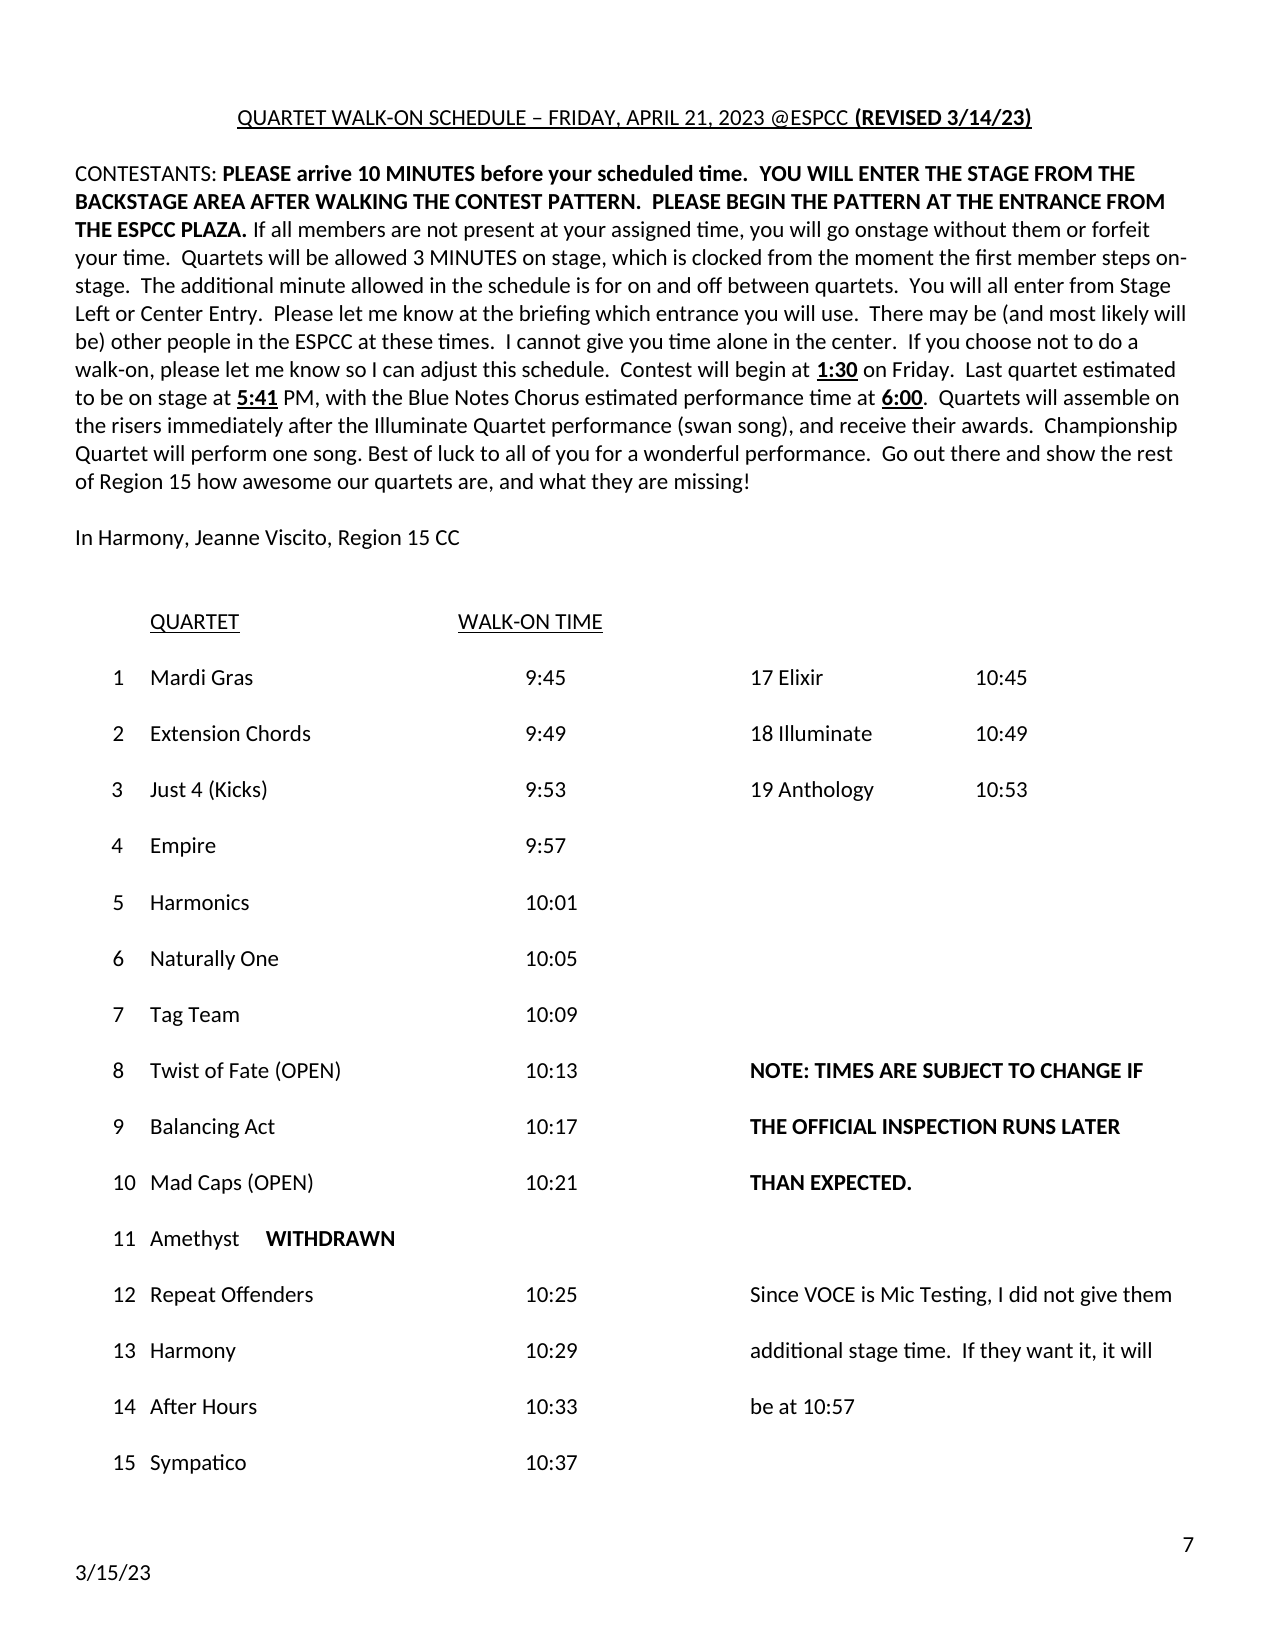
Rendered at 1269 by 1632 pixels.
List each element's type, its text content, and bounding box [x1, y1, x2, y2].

list Twist of Fate (OPEN) 10:13 NOTE: TIMES ARE SUBJECT TO CHANGE IF [112, 1056, 1194, 1084]
list Sympatico 10:37 [112, 1448, 1194, 1476]
text 4 Empire 9:57 [75, 832, 1194, 859]
text In Harmony, Jeanne Viscito, Region 15 CC [75, 523, 1194, 579]
text QUARTET WALK-ON SCHEDULE – FRIDAY, APRIL 21, 2023 @ESPCC (REVISED 3/14/23) [75, 103, 1194, 131]
list Mardi Gras 9:45 17 Elixir 10:45 [112, 663, 1194, 691]
list Amethyst WITHDRAWN [112, 1224, 1194, 1252]
list Naturally One 10:05 [112, 944, 1194, 972]
list Repeat Offenders 10:25 Since VOCE is Mic Testing, I did not give them [112, 1280, 1194, 1308]
list After Hours 10:33 be at 10:57 [112, 1392, 1194, 1420]
list QUARTET WALK-ON TIME [150, 607, 1194, 635]
list Mad Caps (OPEN) 10:21 THAN EXPECTED. [112, 1168, 1194, 1196]
list 3 Just 4 (Kicks) 9:53 19 Anthology 10:53 [75, 776, 1194, 803]
list Harmony 10:29 additional stage time. If they want it, it will [112, 1336, 1194, 1364]
text 2 Extension Chords 9:49 18 Illuminate 10:49 [112, 719, 1194, 747]
list Balancing Act 10:17 THE OFFICIAL INSPECTION RUNS LATER [112, 1112, 1194, 1140]
text CONTESTANTS: PLEASE arrive 10 MINUTES before your scheduled time. YOU WILL ENTER THE STAGE FROM THE BACKSTAGE AREA AFTER WALKING THE CONTEST PATTERN. PLEASE BEGIN THE PATTERN AT THE ENTRANCE FROM THE ESPCC PLAZA. If all members are not present at your assigned time, you will go onstage without them or forfeit your time. Quartets will be allowed 3 MINUTES on stage, which is clocked from the moment the first member steps on-stage. The additional minute allowed in the schedule is for on and off between quartets. You will all enter from Stage Left or Center Entry. Please let me know at the briefing which entrance you will use. There may be (and most likely will be) other people in the ESPCC at these times. I cannot give you time alone in the center. If you choose not to do a walk-on, please let me know so I can adjust this schedule. Contest will begin at 1:30 on Friday. Last quartet estimated to be on stage at 5:41 PM, with the Blue Notes Chorus estimated performance time at 6:00. Quartets will assemble on the risers immediately after the Illuminate Quartet performance (swan song), and receive their awards. Championship Quartet will perform one song. Best of luck to all of you for a wonderful performance. Go out there and show the rest of Region 15 how awesome our quartets are, and what they are missing! [75, 159, 1194, 495]
list Harmonics 10:01 [112, 888, 1194, 916]
list Tag Team 10:09 [112, 1000, 1194, 1028]
